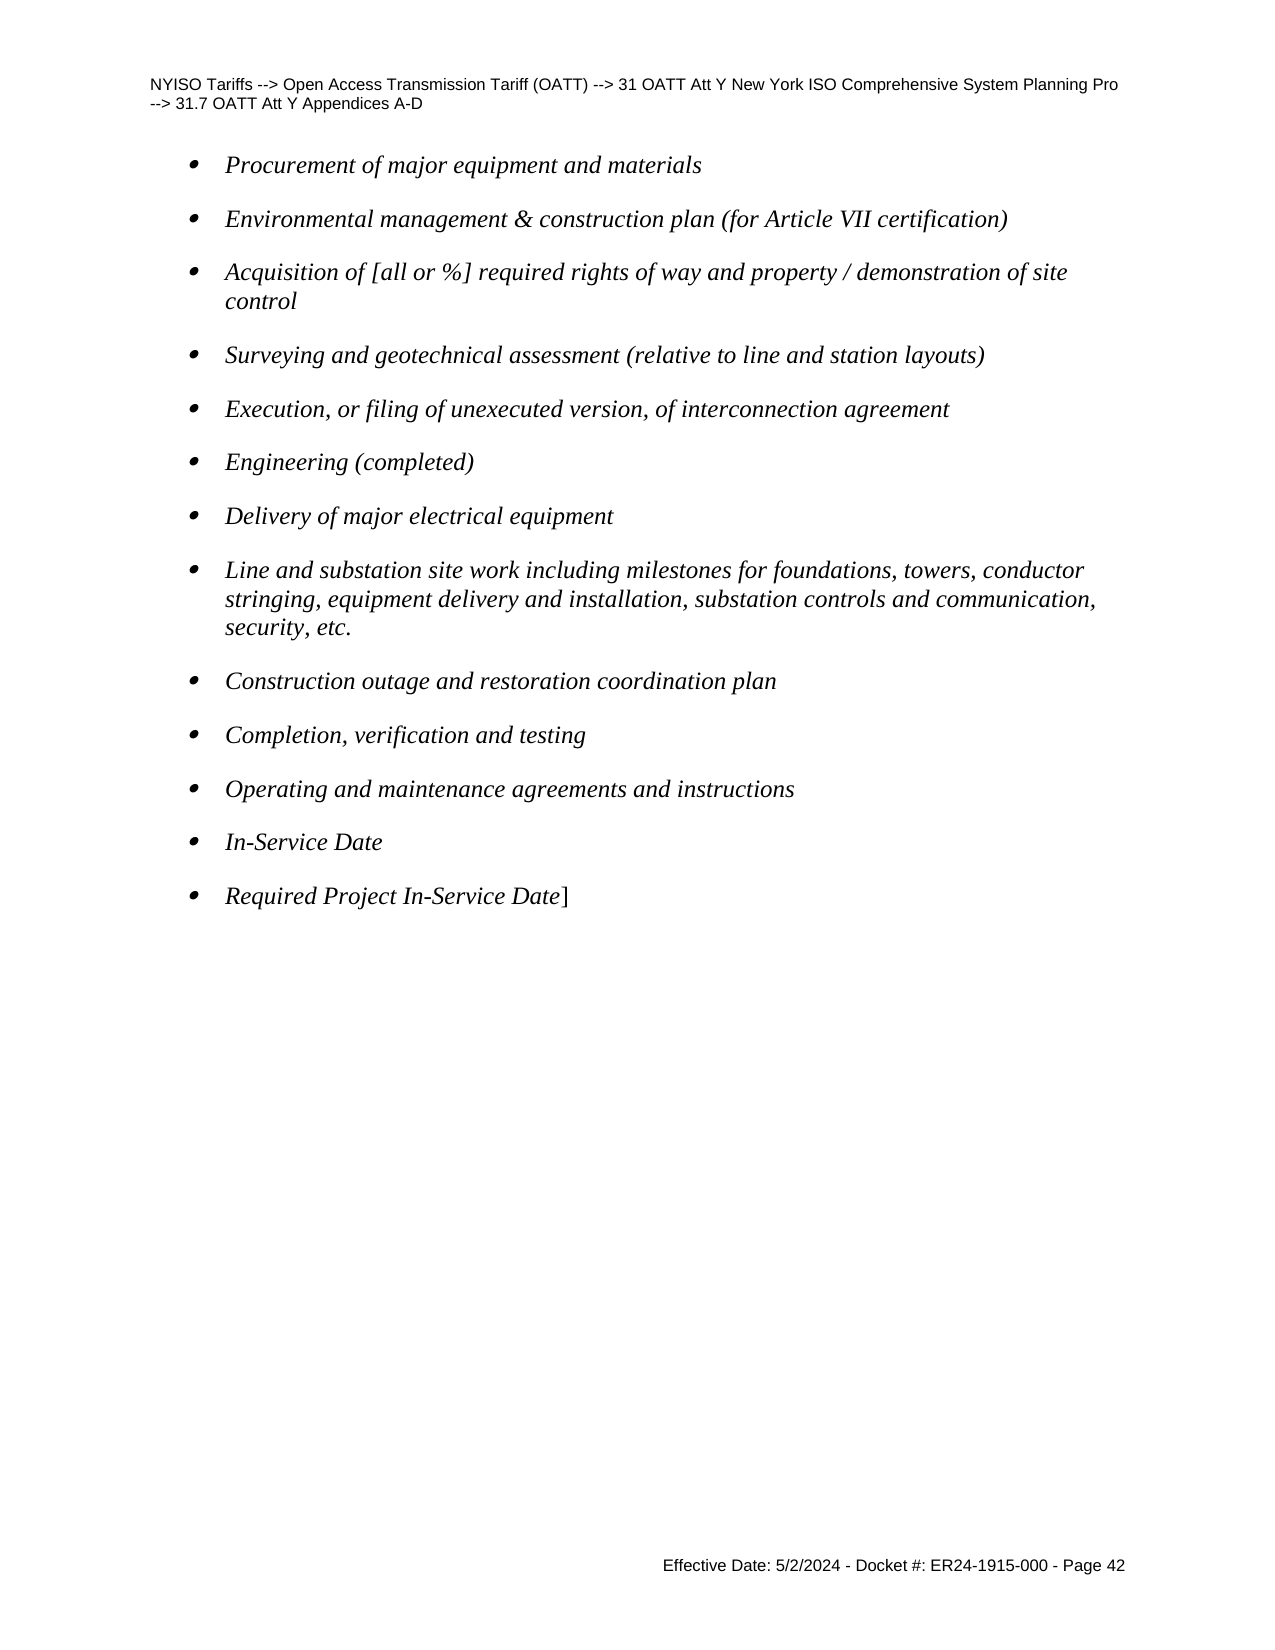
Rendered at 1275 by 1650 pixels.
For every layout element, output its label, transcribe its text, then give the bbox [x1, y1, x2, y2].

text In-Service Date [187, 827, 1125, 856]
text Line and substation site work including milestones for foundations, towers, conductor stringing, equipment delivery and installation, substation controls and communication, security, etc. [187, 555, 1125, 641]
text Delivery of major electrical equipment [187, 501, 1125, 530]
text Execution, or filing of unexecuted version, of interconnection agreement [187, 394, 1125, 422]
text Acquisition of [all or %] required rights of way and property / demonstration of site control [187, 257, 1125, 315]
text Operating and maintenance agreements and instructions [187, 774, 1125, 802]
text Procurement of major equipment and materials [187, 150, 1125, 179]
text Surveying and geotechnical assessment (relative to line and station layouts) [187, 340, 1125, 369]
text Engineering (completed) [187, 447, 1125, 476]
text Required Project In-Service Date] [187, 881, 1125, 910]
text Environmental management & construction plan (for Article VII certification) [187, 204, 1125, 232]
text Completion, verification and testing [187, 720, 1125, 749]
text Construction outage and restoration coordination plan [187, 666, 1125, 695]
